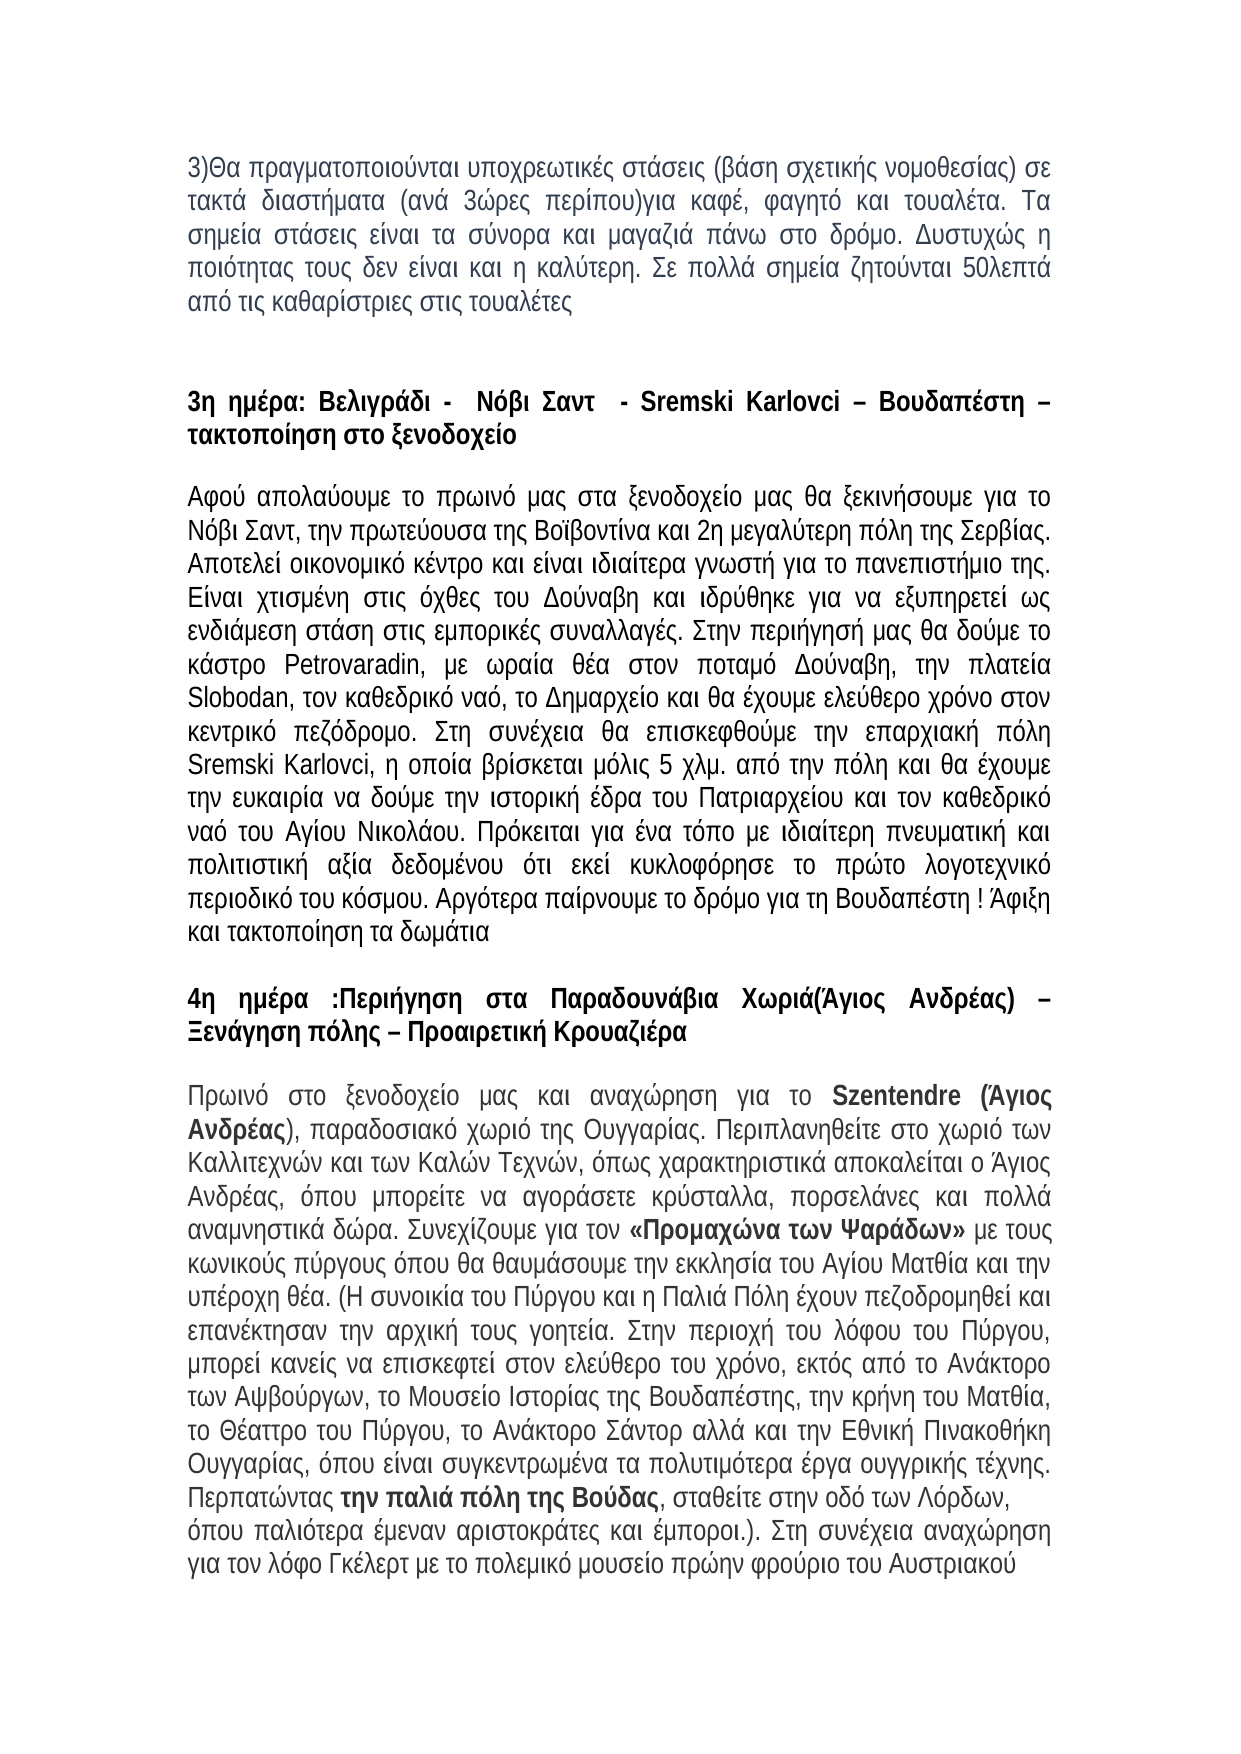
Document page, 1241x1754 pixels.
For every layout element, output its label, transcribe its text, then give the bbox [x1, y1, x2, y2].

text 3)Θα πραγματοποιούνται υποχρεωτικές στάσεις (βάση σχετικής νομοθεσίας) σε τακτά διαστήματα (ανά 3ώρες περίπου)για καφέ, φαγητό και τουαλέτα. Τα σημεία στάσεις είναι τα σύνορα και μαγαζιά πάνω στο δρόμο. Δυστυχώς η ποιότητας τους δεν είναι και η καλύτερη. Σε πολλά σημεία ζητούνται 50λεπτά από τις καθαρίστριες στις τουαλέτες [187, 150, 1053, 317]
text Αφού απολαύουμε το πρωινό μας στα ξενοδοχείο μας θα ξεκινήσουμε για το Νόβι Σαντ, την πρωτεύουσα της Βοϊβοντίνα και 2η μεγαλύτερη πόλη της Σερβίας. Αποτελεί οικονομικό κέντρο και είναι ιδιαίτερα γνωστή για το πανεπιστήμιο της. Είναι χτισμένη στις όχθες του Δούναβη και ιδρύθηκε για να εξυπηρετεί ως ενδιάμεση στάση στις εμπορικές συναλλαγές. Στην περιήγησή μας θα δούμε το κάστρο Petrovaradin, με ωραία θέα στον ποταμό Δούναβη, την πλατεία Slobodan, τον καθεδρικό ναό, το Δημαρχείο και θα έχουμε ελεύθερο χρόνο στον κεντρικό πεζόδρομο. Στη συνέχεια θα επισκεφθούμε την επαρχιακή πόλη Sremski Karlovci, η οποία βρίσκεται μόλις 5 χλμ. από την πόλη και θα έχουμε την ευκαιρία να δούμε την ιστορική έδρα του Πατριαρχείου και τον καθεδρικό ναό του Αγίου Νικολάου. Πρόκειται για ένα τόπο με ιδιαίτερη πνευματική και πολιτιστική αξία δεδομένου ότι εκεί κυκλοφόρησε το πρώτο λογοτεχνικό περιοδικό του κόσμου. Αργότερα παίρνουμε το δρόμο για τη Βουδαπέστη ! Άφιξη και τακτοποίηση τα δωμάτια [187, 479, 1053, 948]
text Πρωινό στο ξενοδοχείο μας και αναχώρηση για το Szentendre (Άγιος Ανδρέας), παραδοσιακό χωριό της Ουγγαρίας. Περιπλανηθείτε στο χωριό των Καλλιτεχνών και των Καλών Τεχνών, όπως χαρακτηριστικά αποκαλείται ο Άγιος Ανδρέας, όπου μπορείτε να αγοράσετε κρύσταλλα, πορσελάνες και πολλά αναμνηστικά δώρα. Συνεχίζουμε για τον «Προμαχώνα των Ψαράδων» με τους κωνικούς πύργους όπου θα θαυμάσουμε την εκκλησία του Αγίου Ματθία και την υπέροχη θέα. (Η συνοικία του Πύργου και η Παλιά Πόλη έχουν πεζοδρομηθεί και επανέκτησαν την αρχική τους γοητεία. Στην περιοχή του λόφου του Πύργου, μπορεί κανείς να επισκεφτεί στον ελεύθερο του χρόνο, εκτός από το Ανάκτορο των Αψβούργων, το Μουσείο Ιστορίας της Βουδαπέστης, την κρήνη του Ματθία, το Θέαττρο του Πύργου, το Ανάκτορο Σάντορ αλλά και την Εθνική Πινακοθήκη Ουγγαρίας, όπου είναι συγκεντρωμένα τα πολυτιμότερα έργα ουγγρικής τέχνης. Περπατώντας την παλιά πόλη της Βούδας, σταθείτε στην οδό των Λόρδων, [187, 1078, 1053, 1513]
text όπου παλιότερα έμεναν αριστοκράτες και έμποροι.). Στη συνέχεια αναχώρηση για τον λόφο Γκέλερτ με το πολεμικό μουσείο πρώην φρούριο του Αυστριακού [187, 1513, 1053, 1580]
subtitle 4η ημέρα :Περιήγηση στα Παραδουνάβια Χωριά(Άγιος Ανδρέας) – Ξενάγηση πόλης – Προαιρετική Κρουαζιέρα [187, 981, 1053, 1048]
text 3η ημέρα: Βελιγράδι - Νόβι Σαντ - Sremski Karlovci – Βουδαπέστη – τακτοποίηση στο ξενοδοχείο [187, 384, 1053, 451]
